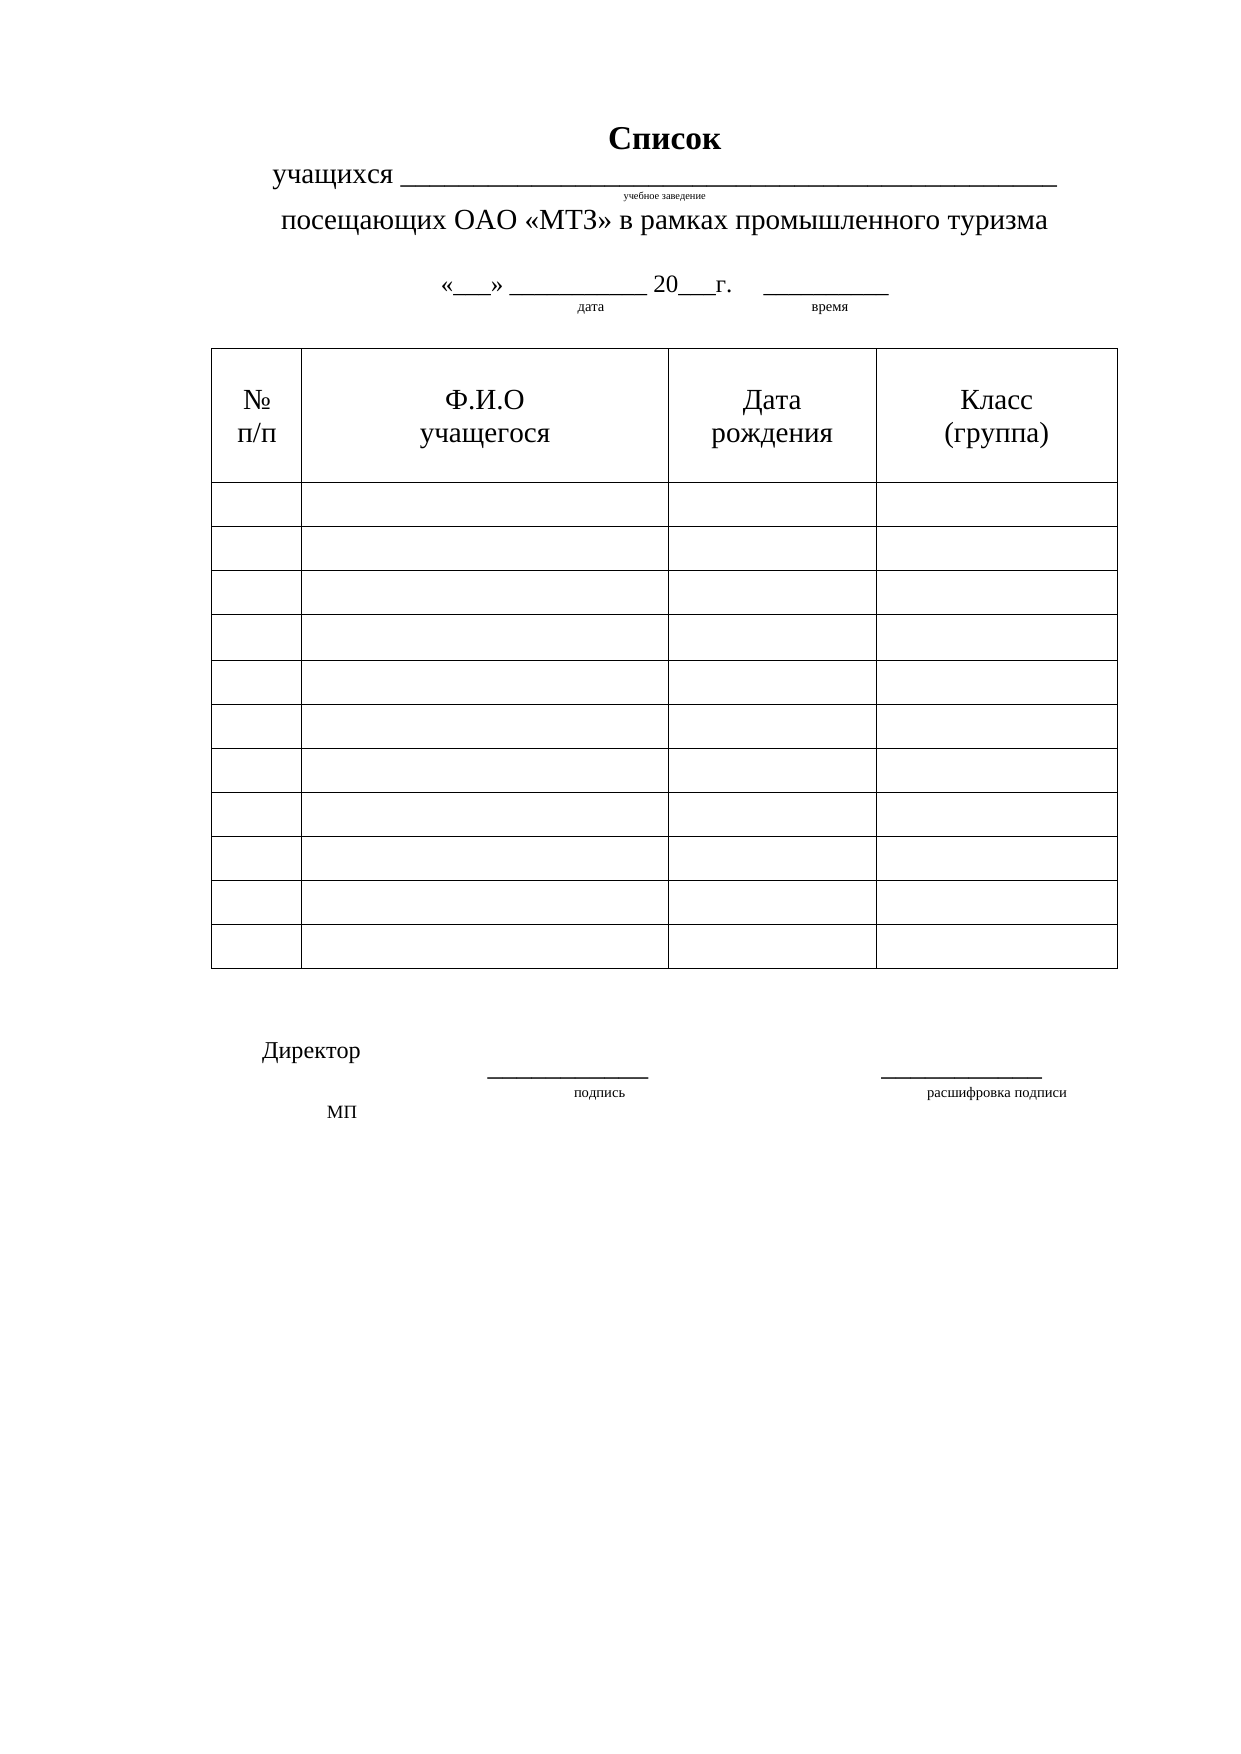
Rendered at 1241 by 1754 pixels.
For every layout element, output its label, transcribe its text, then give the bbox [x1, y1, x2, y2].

table_cell [212, 837, 301, 880]
table_cell [669, 527, 876, 570]
text дата время [181, 298, 1152, 314]
table_cell [212, 483, 301, 526]
table_cell [302, 837, 668, 880]
table_cell [877, 527, 1117, 570]
table_cell [302, 483, 668, 526]
table_cell [877, 705, 1117, 748]
table_cell [302, 571, 668, 614]
text Список [177, 118, 1152, 156]
table_cell [302, 705, 668, 748]
table_cell [669, 661, 876, 704]
table_header Ф.И.О учащегося [302, 349, 668, 482]
table_cell [212, 661, 301, 704]
table_cell [877, 661, 1117, 704]
table_cell [669, 571, 876, 614]
table_cell [302, 793, 668, 836]
table_cell [212, 749, 301, 792]
table_cell [212, 527, 301, 570]
text учащихся _____________________________________________ [177, 156, 1152, 190]
table_cell [877, 837, 1117, 880]
table_cell [302, 925, 668, 968]
table_cell [212, 705, 301, 748]
table_cell [877, 615, 1117, 660]
table_cell [302, 615, 668, 660]
table_cell [877, 793, 1117, 836]
table_cell [212, 615, 301, 660]
table_cell [669, 881, 876, 924]
table_cell [669, 705, 876, 748]
table_cell [669, 837, 876, 880]
table_header Класс (группа) [877, 349, 1117, 482]
table_cell [302, 661, 668, 704]
table_cell [212, 571, 301, 614]
table_header Дата рождения [669, 349, 876, 482]
text «___» ___________ 20___г. __________ [177, 269, 1152, 298]
table_cell [669, 793, 876, 836]
text подпись расшифровка подписи [181, 1084, 1152, 1101]
table_cell [669, 483, 876, 526]
table_cell [212, 881, 301, 924]
table_cell [302, 881, 668, 924]
text посещающих ОАО «МТЗ» в рамках промышленного туризма [177, 202, 1152, 236]
table_cell [877, 925, 1117, 968]
table_cell [669, 925, 876, 968]
table_cell [212, 925, 301, 968]
table_cell [877, 571, 1117, 614]
table_cell [669, 749, 876, 792]
table_cell [302, 749, 668, 792]
table_cell [669, 615, 876, 660]
table_cell [877, 483, 1117, 526]
text Директор ___________ ___________ [177, 1036, 1152, 1084]
table_cell [877, 881, 1117, 924]
table_cell [212, 793, 301, 836]
text МП [181, 1101, 1152, 1122]
table_header № п/п [212, 349, 301, 482]
table_cell [877, 749, 1117, 792]
table_cell [302, 527, 668, 570]
